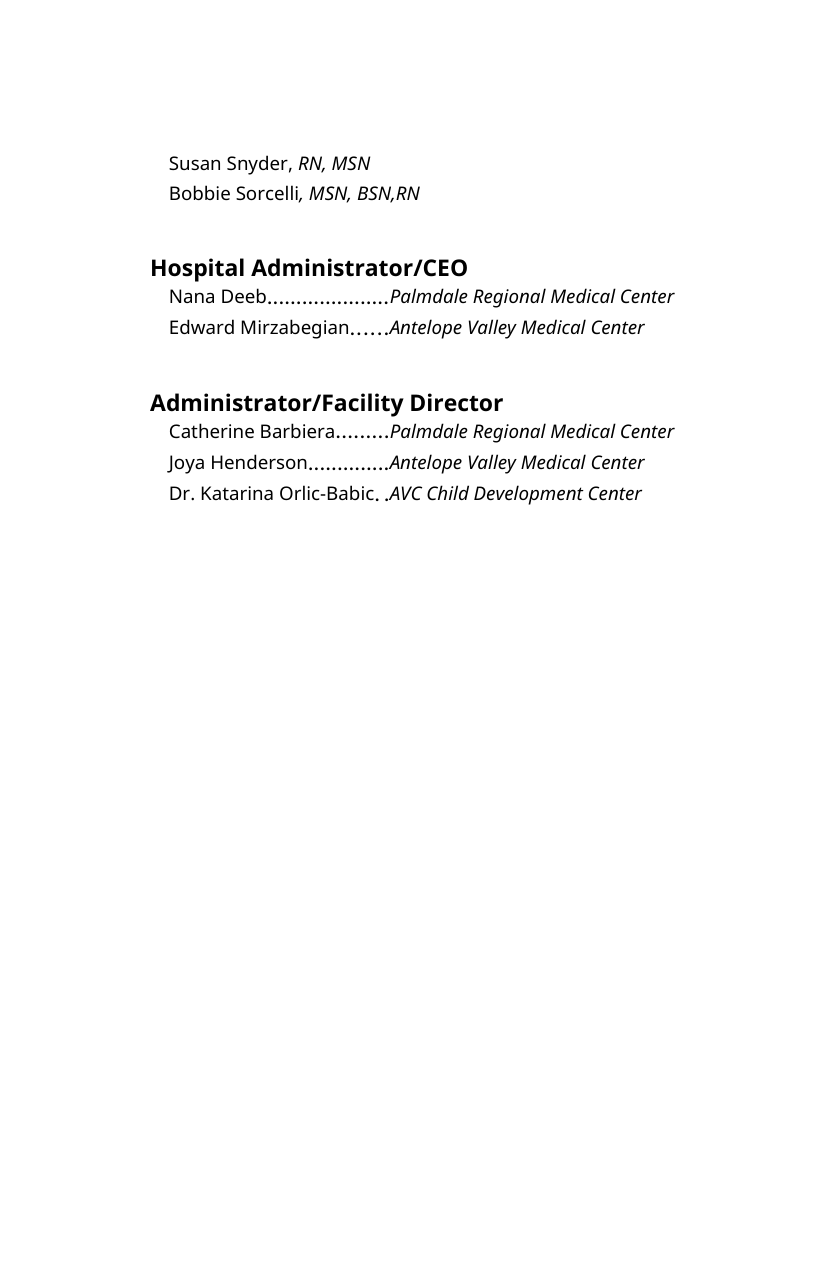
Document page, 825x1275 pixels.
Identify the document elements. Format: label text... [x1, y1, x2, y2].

text Susan Snyder, RN, MSN [169, 150, 731, 176]
text Edward Mirzabegian Antelope Valley Medical Center [169, 314, 731, 340]
text Catherine Barbiera Palmdale Regional Medical Center [169, 418, 731, 443]
title Hospital Administrator/CEO [150, 251, 731, 283]
text Joya Henderson Antelope Valley Medical Center [169, 449, 731, 474]
title Administrator/Facility Director [150, 386, 731, 418]
text Dr. Katarina Orlic-Babic AVC Child Development Center [169, 480, 731, 506]
text Bobbie Sorcelli, MSN, BSN,RN [169, 181, 731, 206]
text Nana Deeb Palmdale Regional Medical Center [169, 283, 731, 309]
